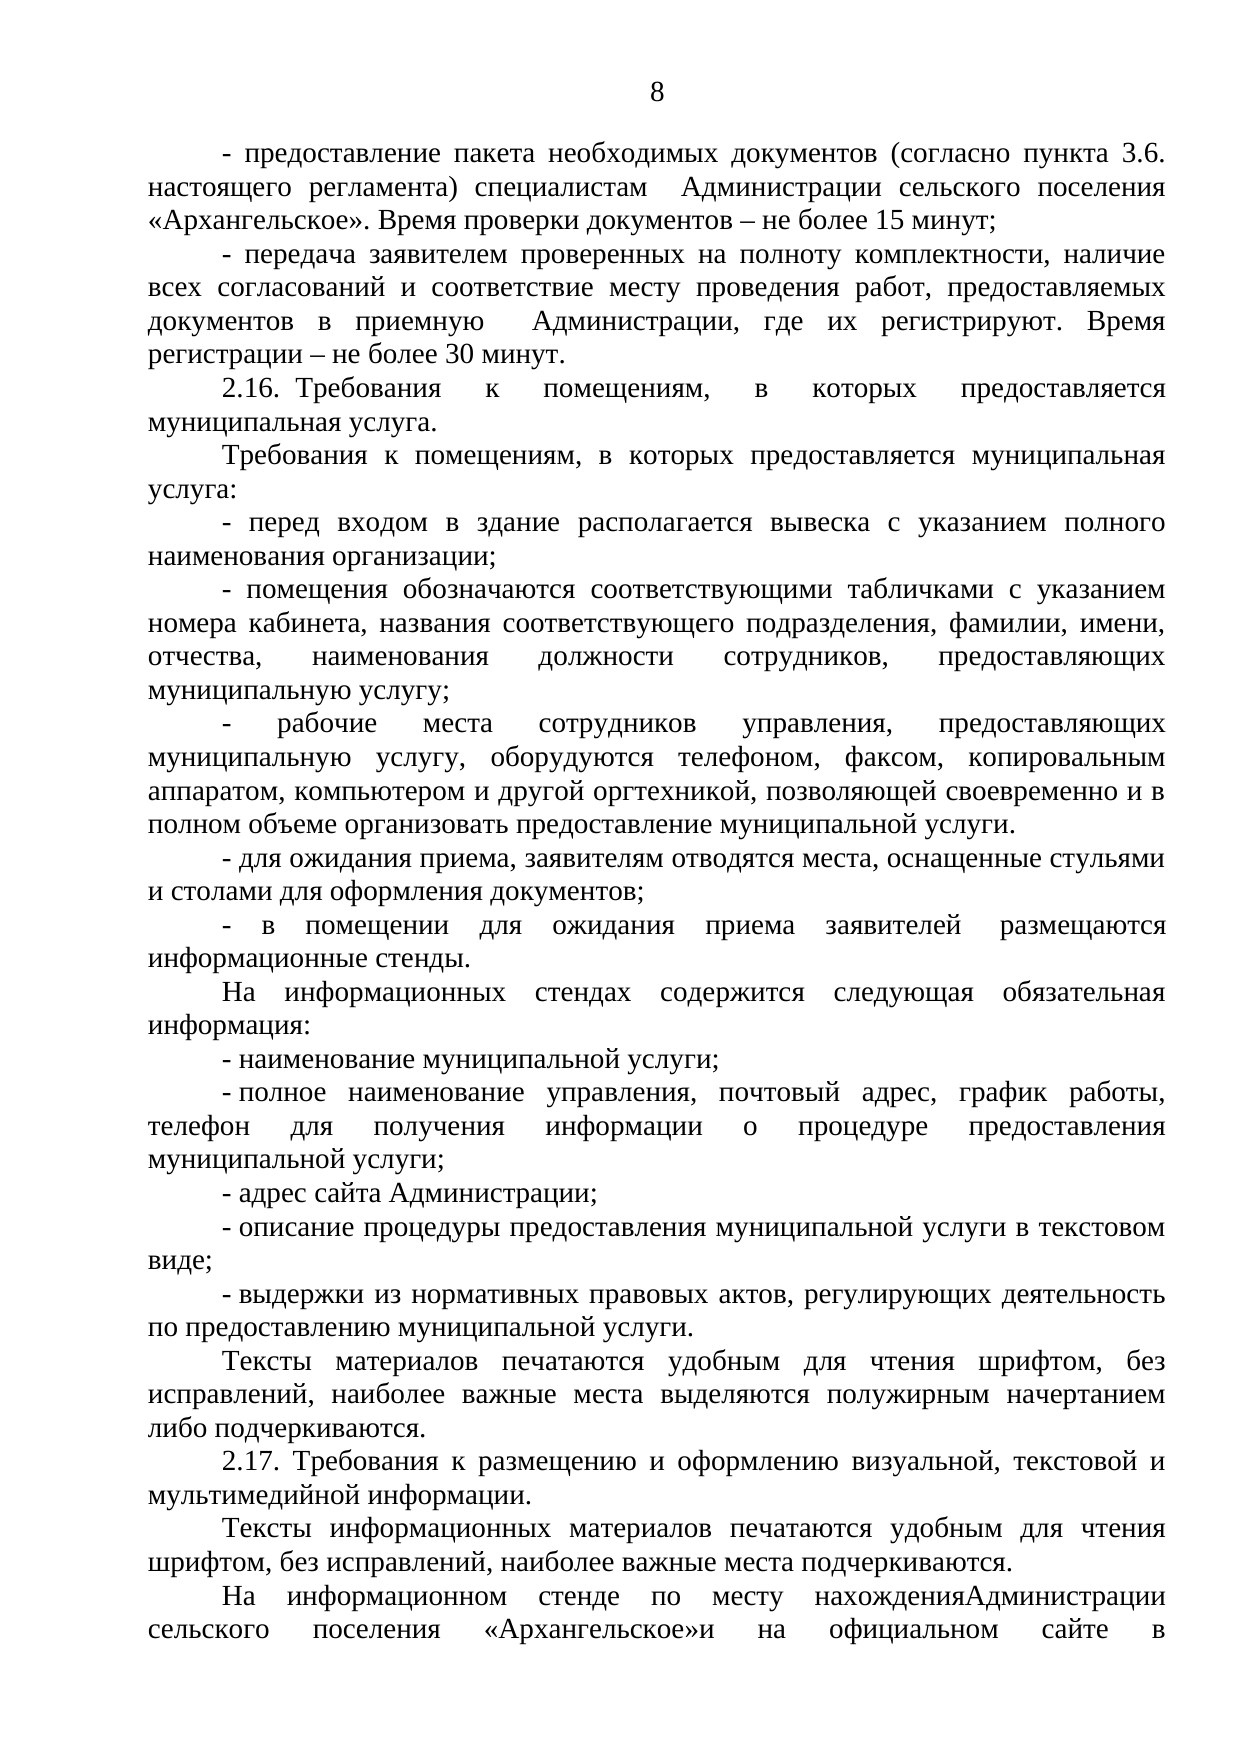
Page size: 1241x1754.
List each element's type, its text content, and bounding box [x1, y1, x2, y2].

text - помещения обозначаются соответствующими табличками с указанием номера кабинета, названия соответствующего подразделения, фамилии, имени, отчества, наименования должности сотрудников, предоставляющих муниципальную услугу; [148, 571, 1166, 706]
text - выдержки из нормативных правовых актов, регулирующих деятельность по предоставлению муниципальной услуги. [148, 1276, 1166, 1343]
text - рабочие места сотрудников управления, предоставляющих муниципальную услугу, оборудуются телефоном, факсом, копировальным аппаратом, компьютером и другой оргтехникой, позволяющей своевременно и в полном объеме организовать предоставление муниципальной услуги. [148, 706, 1166, 840]
text Требования к помещениям, в которых предоставляется муниципальная услуга: [148, 437, 1166, 504]
text - предоставление пакета необходимых документов (согласно пункта 3.6. настоящего регламента) специалистам Администрации сельского поселения «Архангельское». Время проверки документов – не более 15 минут; [148, 135, 1166, 236]
text - в помещении для ожидания приема заявителей размещаются информационные стенды. [148, 907, 1166, 974]
text - наименование муниципальной услуги; [148, 1041, 1166, 1074]
text Тексты информационных материалов печатаются удобным для чтения шрифтом, без исправлений, наиболее важные места подчеркиваются. [148, 1511, 1166, 1578]
text - перед входом в здание располагается вывеска с указанием полного наименования организации; [148, 504, 1166, 571]
text 2.17. Требования к размещению и оформлению визуальной, текстовой и мультимедийной информации. [148, 1443, 1166, 1511]
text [148, 1578, 1166, 1645]
text - для ожидания приема, заявителям отводятся места, оснащенные стульями и столами для оформления документов; [148, 840, 1166, 907]
text Тексты материалов печатаются удобным для чтения шрифтом, без исправлений, наиболее важные места выделяются полужирным начертанием либо подчеркиваются. [148, 1343, 1166, 1443]
text На информационных стендах содержится следующая обязательная информация: [148, 974, 1166, 1041]
text - полное наименование управления, почтовый адрес, график работы, телефон для получения информации о процедуре предоставления муниципальной услуги; [148, 1074, 1166, 1175]
text - описание процедуры предоставления муниципальной услуги в текстовом виде; [148, 1209, 1166, 1276]
text - передача заявителем проверенных на полноту комплектности, наличие всех согласований и соответствие месту проведения работ, предоставляемых документов в приемную Администрации, где их регистрируют. Время регистрации – не более 30 минут. [148, 236, 1166, 370]
list Требования к помещениям, в которых предоставляется муниципальная услуга. [148, 370, 1166, 437]
text - адрес сайта Администрации; [148, 1175, 1166, 1209]
